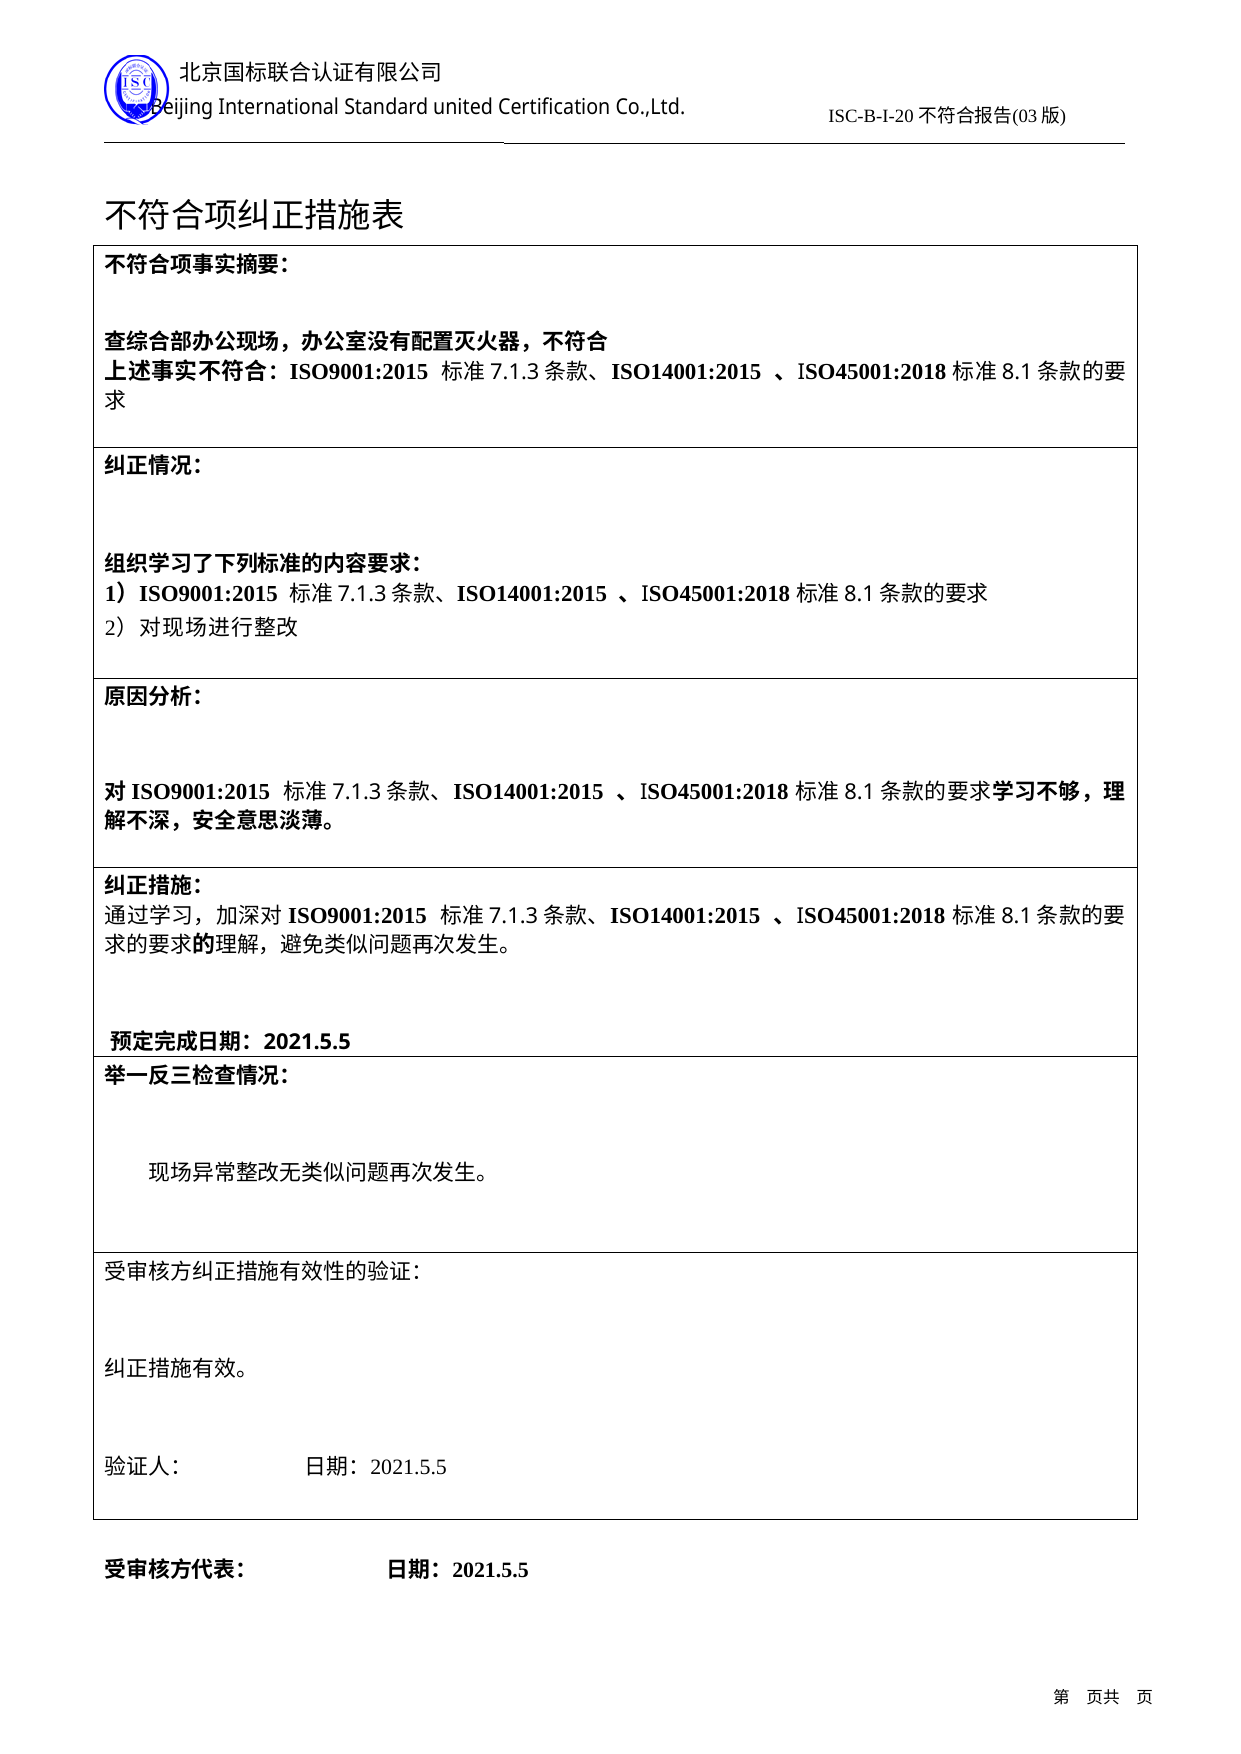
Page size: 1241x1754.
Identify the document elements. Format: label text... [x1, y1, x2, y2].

text 受审核方代表： 日期：2021.5.5 [104, 1552, 1153, 1584]
picture [104, 55, 172, 124]
table_header 不符合项事实摘要： 查综合部办公现场，办公室没有配置灭火器，不符合 上述事实不符合：ISO9001:2015 标准7.1.3条款、ISO14001:2015 、ISO45001:2018 标准8.1条款的要求 [94, 246, 1137, 447]
table_cell 纠正措施： 通过学习，加深对ISO9001:2015 标准7.1.3条款、ISO14001:2015 、ISO45001:2018 标准8.1条款的要求的要求的理解，避免类似问题再次发生。 预定完成日期：2021.5.5 [94, 868, 1137, 1056]
table_cell 纠正情况： 组织学习了下列标准的内容要求： 1）ISO9001:2015 标准7.1.3条款、ISO14001:2015 、ISO45001:2018 标准8.1条款的要求 2）对现场进行整改 [94, 448, 1137, 677]
table_cell 受审核方纠正措施有效性的验证： 纠正措施有效。 验证人： 日期：2021.5.5 [94, 1253, 1137, 1518]
table_cell 原因分析： 对ISO9001:2015 标准7.1.3条款、ISO14001:2015 、ISO45001:2018 标准8.1条款的要求学习不够，理解不深，安全意思淡薄。 [94, 679, 1137, 867]
text 不符合项纠正措施表 [104, 180, 1153, 245]
table_cell 举一反三检查情况： 现场异常整改无类似问题再次发生。 [94, 1057, 1137, 1252]
